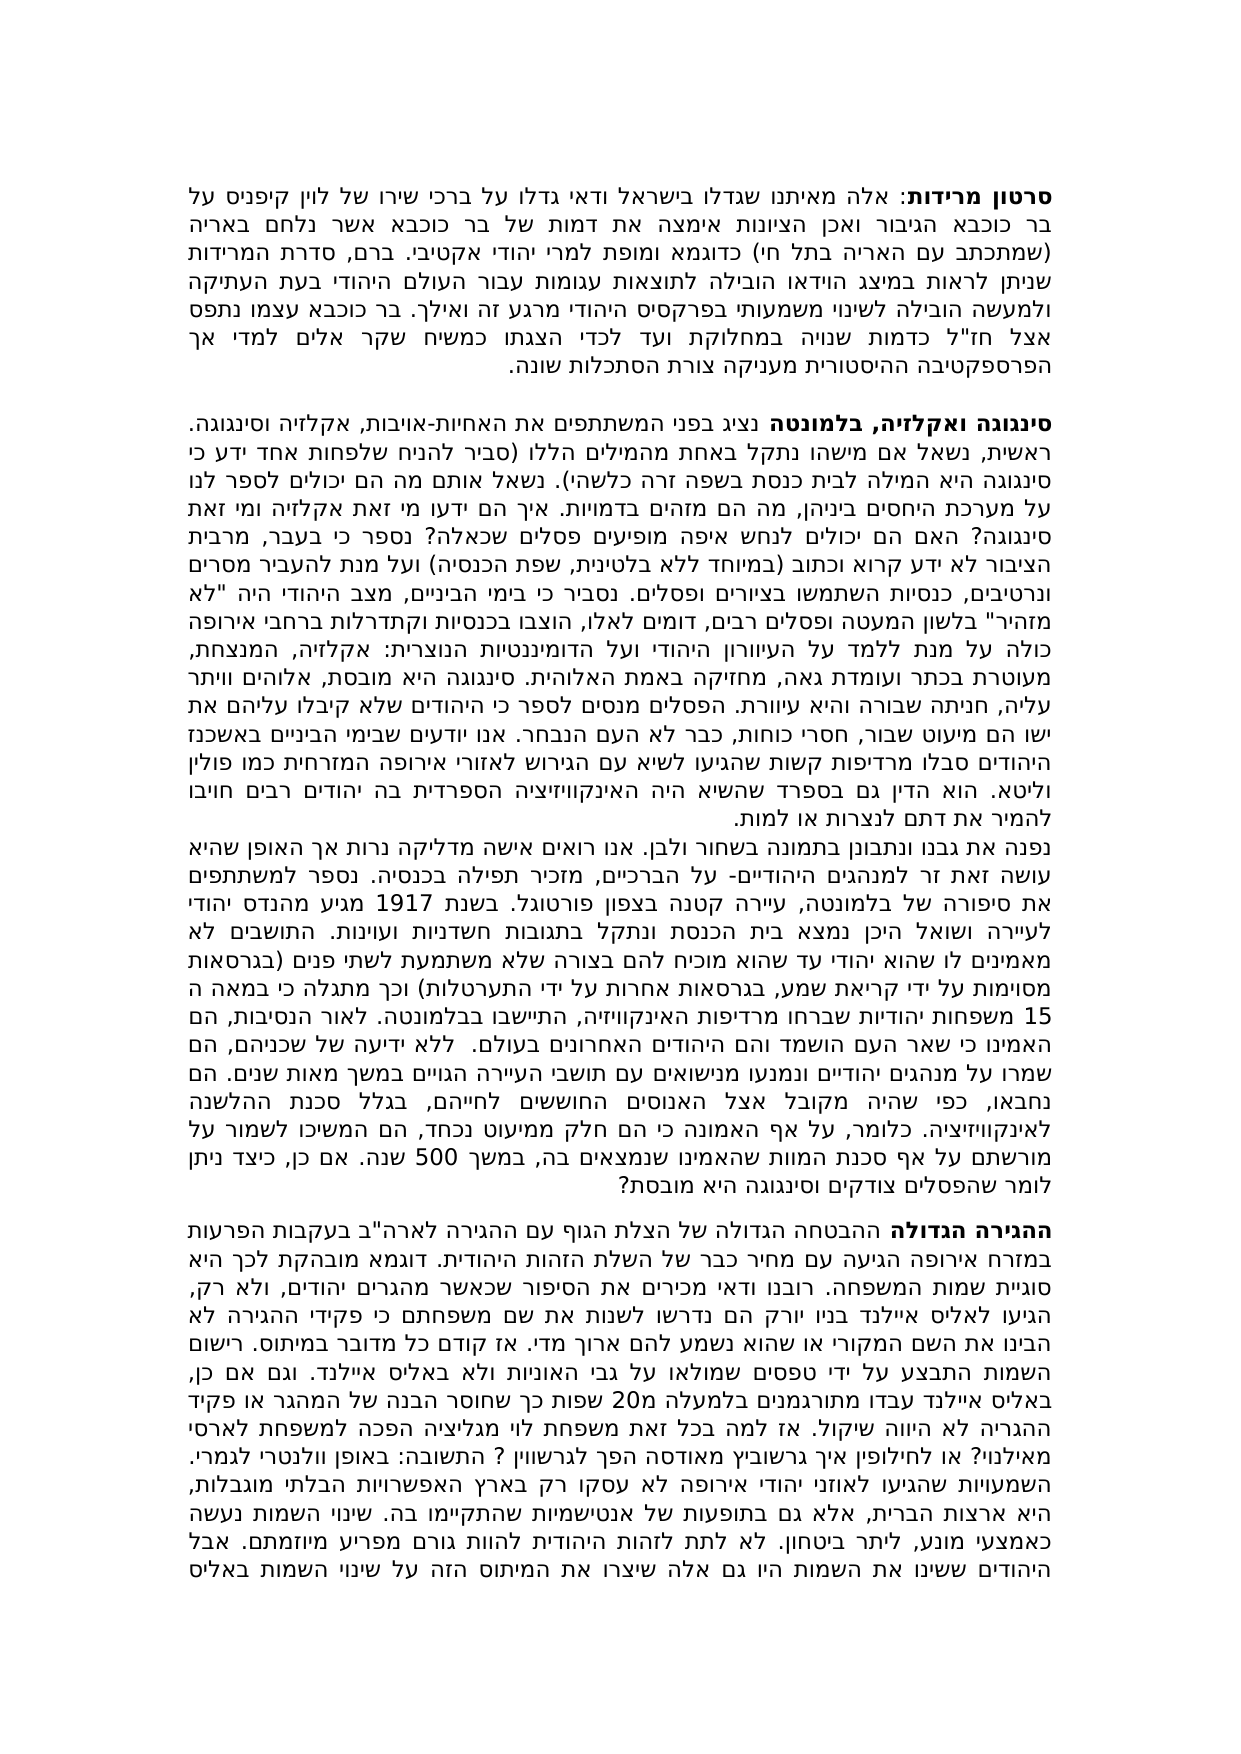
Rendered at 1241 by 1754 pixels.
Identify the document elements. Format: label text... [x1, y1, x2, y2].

text סרטון מרידות: אלה מאיתנו שגדלו בישראל ודאי גדלו על ברכי שירו של לוין קיפניס על בר כוכבא הגיבור ואכן הציונות אימצה את דמות של בר כוכבא אשר נלחם באריה (שמתכתב עם האריה בתל חי) כדוגמא ומופת למרי יהודי אקטיבי. ברם, סדרת המרידות שניתן לראות במיצג הוידאו הובילה לתוצאות עגומות עבור העולם היהודי בעת העתיקה ולמעשה הובילה לשינוי משמעותי בפרקסיס היהודי מרגע זה ואילך. בר כוכבא עצמו נתפס אצל חז"ל כדמות שנויה במחלוקת ועד לכדי הצגתו כמשיח שקר אלים למדי אך הפרספקטיבה ההיסטורית מעניקה צורת הסתכלות שונה. [187, 183, 1053, 379]
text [187, 1217, 1053, 1583]
text נפנה את גבנו ונתבונן בתמונה בשחור ולבן. אנו רואים אישה מדליקה נרות אך האופן שהיא עושה זאת זר למנהגים היהודיים- על הברכיים, מזכיר תפילה בכנסיה. נספר למשתתפים את סיפורה של בלמונטה, עיירה קטנה בצפון פורטוגל. בשנת 1917 מגיע מהנדס יהודי לעיירה ושואל היכן נמצא בית הכנסת ונתקל בתגובות חשדניות ועוינות. התושבים לא מאמינים לו שהוא יהודי עד שהוא מוכיח להם בצורה שלא משתמעת לשתי פנים (בגרסאות מסוימות על ידי קריאת שמע, בגרסאות אחרות על ידי התערטלות) וכך מתגלה כי במאה ה15 משפחות יהודיות שברחו מרדיפות האינקוויזיה, התיישבו בבלמונטה. לאור הנסיבות, הם האמינו כי שאר העם הושמד והם היהודים האחרונים בעולם. ללא ידיעה של שכניהם, הם שמרו על מנהגים יהודיים ונמנעו מנישואים עם תושבי העיירה הגויים במשך מאות שנים. הם נחבאו, כפי שהיה מקובל אצל האנוסים החוששים לחייהם, בגלל סכנת ההלשנה לאינקוויזיציה. כלומר, על אף האמונה כי הם חלק ממיעוט נכחד, הם המשיכו לשמור על מורשתם על אף סכנת המוות שהאמינו שנמצאים בה, במשך 500 שנה. אם כן, כיצד ניתן לומר שהפסלים צודקים וסינגוגה היא מובסת? [187, 834, 1053, 1199]
text סינגוגה ואקלזיה, בלמונטה נציג בפני המשתתפים את האחיות-אויבות, אקלזיה וסינגוגה. ראשית, נשאל אם מישהו נתקל באחת מהמילים הללו (סביר להניח שלפחות אחד ידע כי סינגוגה היא המילה לבית כנסת בשפה זרה כלשהי). נשאל אותם מה הם יכולים לספר לנו על מערכת היחסים ביניהן, מה הם מזהים בדמויות. איך הם ידעו מי זאת אקלזיה ומי זאת סינגוגה? האם הם יכולים לנחש איפה מופיעים פסלים שכאלה? נספר כי בעבר, מרבית הציבור לא ידע קרוא וכתוב (במיוחד ללא בלטינית, שפת הכנסיה) ועל מנת להעביר מסרים ונרטיבים, כנסיות השתמשו בציורים ופסלים. נסביר כי בימי הביניים, מצב היהודי היה "לא מזהיר" בלשון המעטה ופסלים רבים, דומים לאלו, הוצבו בכנסיות וקתדרלות ברחבי אירופה כולה על מנת ללמד על העיוורון היהודי ועל הדומיננטיות הנוצרית: אקלזיה, המנצחת, מעוטרת בכתר ועומדת גאה, מחזיקה באמת האלוהית. סינגוגה היא מובסת, אלוהים וויתר עליה, חניתה שבורה והיא עיוורת. הפסלים מנסים לספר כי היהודים שלא קיבלו עליהם את ישו הם מיעוט שבור, חסרי כוחות, כבר לא העם הנבחר. אנו יודעים שבימי הביניים באשכנז היהודים סבלו מרדיפות קשות שהגיעו לשיא עם הגירוש לאזורי אירופה המזרחית כמו פולין וליטא. הוא הדין גם בספרד שהשיא היה האינקוויזיציה הספרדית בה יהודים רבים חויבו להמיר את דתם לנצרות או למות. [187, 410, 1053, 832]
